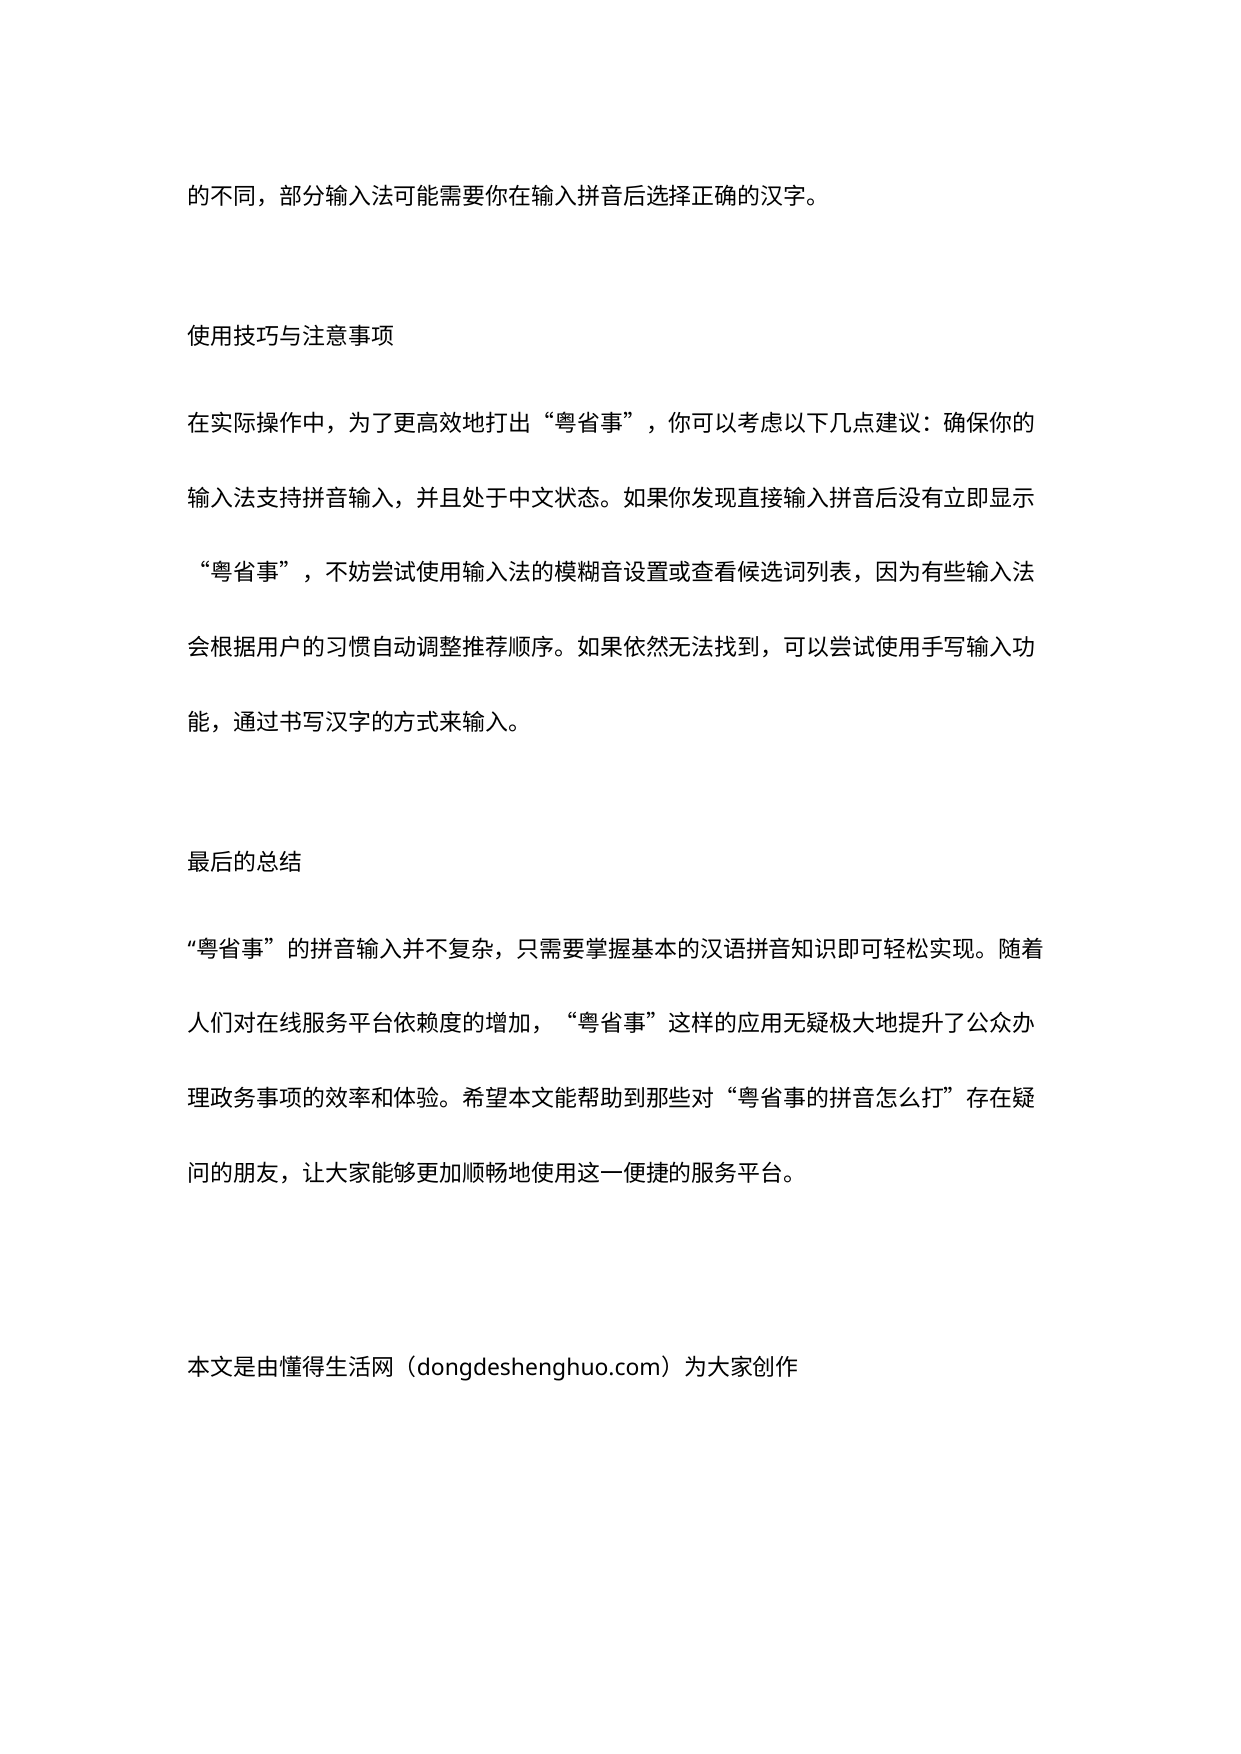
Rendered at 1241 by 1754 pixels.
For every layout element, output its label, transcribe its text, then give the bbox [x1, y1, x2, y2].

text 最后的总结 [187, 828, 1053, 893]
text 使用技巧与注意事项 [187, 302, 1053, 367]
text 本文是由懂得生活网（dongdeshenghuo.com）为大家创作 [187, 1333, 1053, 1398]
text “粤省事”的拼音输入并不复杂，只需要掌握基本的汉语拼音知识即可轻松实现。随着人们对在线服务平台依赖度的增加，“粤省事”这样的应用无疑极大地提升了公众办理政务事项的效率和体验。希望本文能帮助到那些对“粤省事的拼音怎么打”存在疑问的朋友，让大家能够更加顺畅地使用这一便捷的服务平台。 [187, 915, 1053, 1204]
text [187, 162, 1053, 227]
text 在实际操作中，为了更高效地打出“粤省事”，你可以考虑以下几点建议：确保你的输入法支持拼音输入，并且处于中文状态。如果你发现直接输入拼音后没有立即显示“粤省事”，不妨尝试使用输入法的模糊音设置或查看候选词列表，因为有些输入法会根据用户的习惯自动调整推荐顺序。如果依然无法找到，可以尝试使用手写输入功能，通过书写汉字的方式来输入。 [187, 389, 1053, 753]
